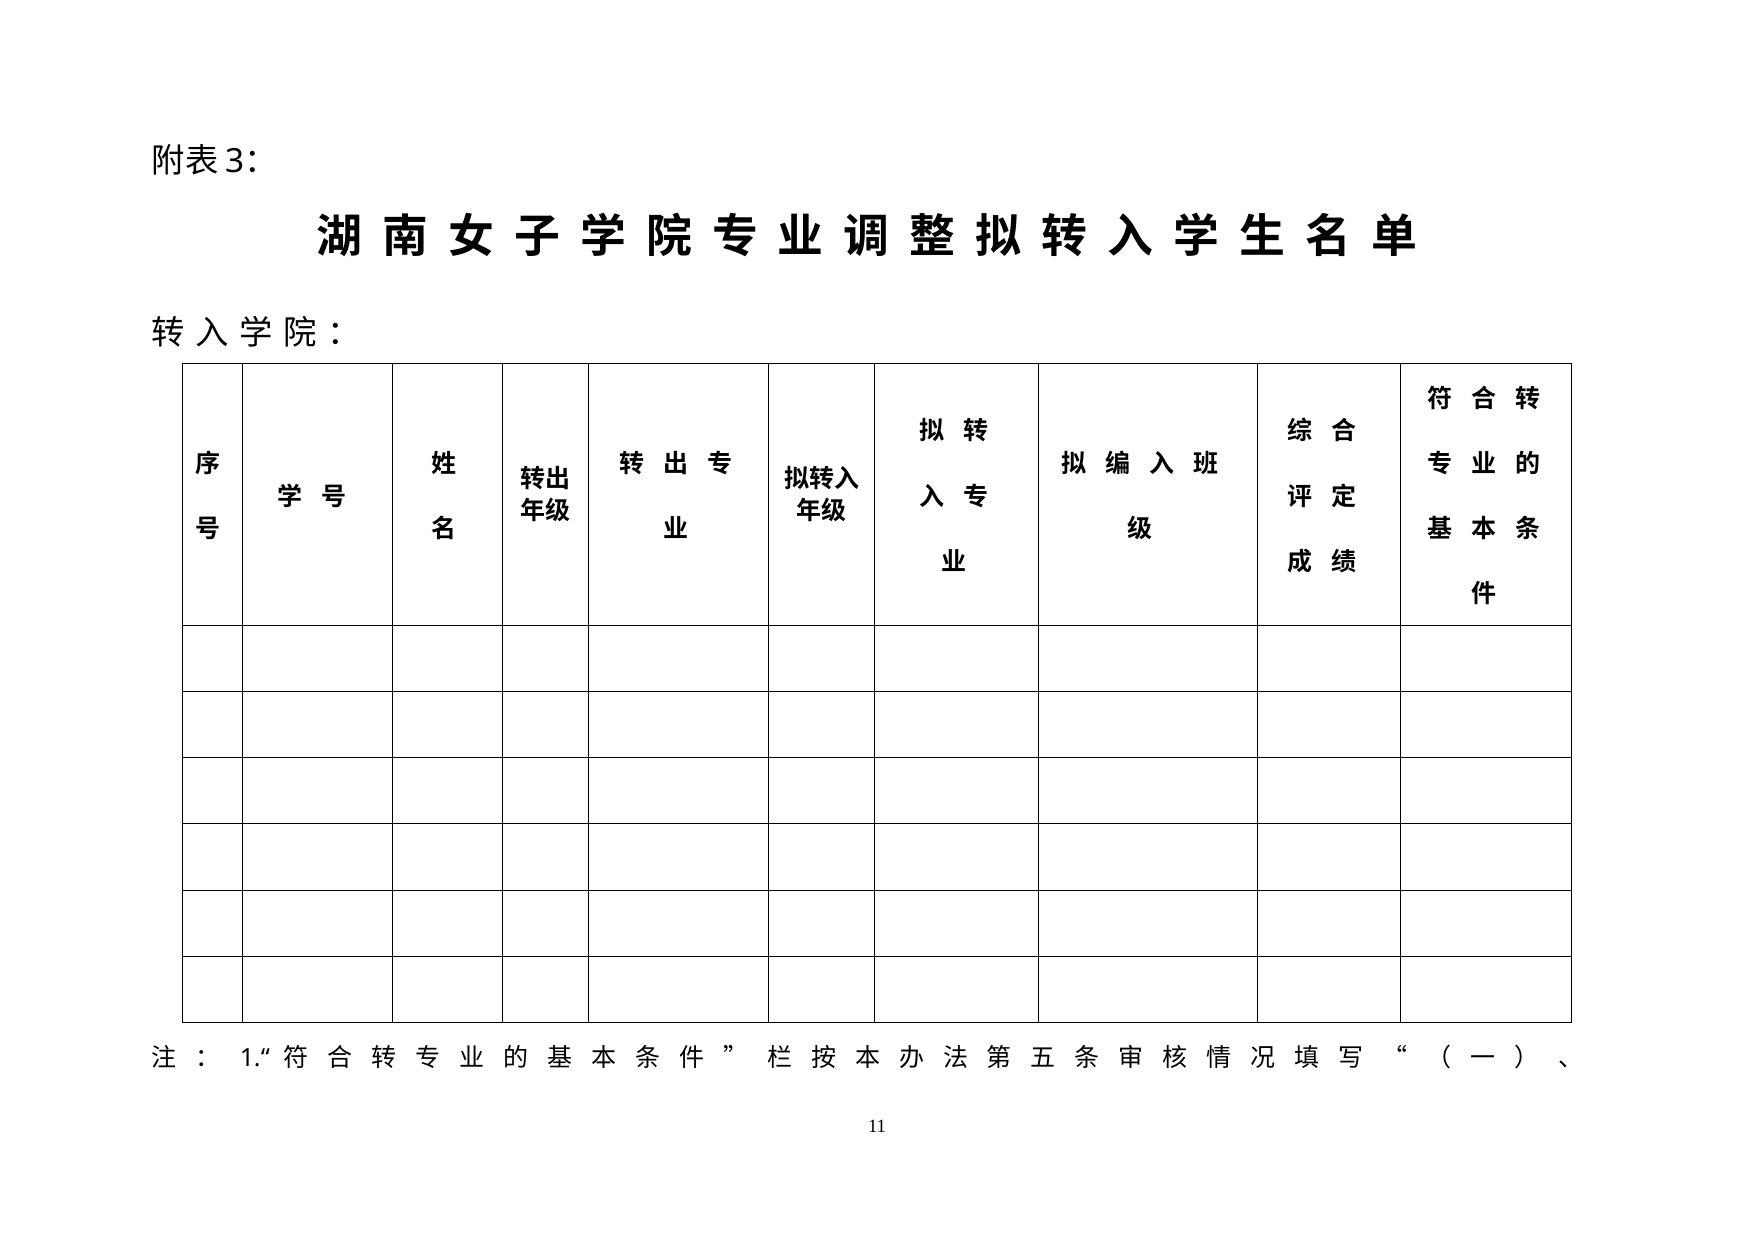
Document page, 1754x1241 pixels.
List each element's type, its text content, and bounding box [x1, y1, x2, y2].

table_cell [589, 891, 768, 956]
table_cell [183, 626, 242, 691]
table_cell [1401, 824, 1571, 889]
table_cell [875, 758, 1038, 823]
table_cell [875, 957, 1038, 1022]
table_cell [393, 758, 502, 823]
table_cell [1039, 758, 1257, 823]
table_cell [1401, 692, 1571, 757]
table_cell [243, 758, 392, 823]
table_cell [769, 957, 874, 1022]
table_cell [393, 824, 502, 889]
table_cell [1039, 692, 1257, 757]
text 湖南女子学院专业调整拟转入学生名单 [152, 183, 1602, 281]
table_cell [503, 957, 588, 1022]
table_cell [503, 626, 588, 691]
table_cell [503, 758, 588, 823]
table_cell [1401, 758, 1571, 823]
table_cell [243, 626, 392, 691]
table_cell [875, 891, 1038, 956]
table_cell [183, 824, 242, 889]
table_cell [589, 758, 768, 823]
table_header 拟编入班级 [1039, 364, 1257, 624]
table_cell [393, 957, 502, 1022]
table_cell [1039, 626, 1257, 691]
table_cell [1258, 891, 1400, 956]
table_cell [769, 692, 874, 757]
table_cell [1258, 824, 1400, 889]
table_cell [589, 957, 768, 1022]
table_header 序号 [183, 364, 242, 624]
table_header 姓名 [393, 364, 502, 624]
table_cell [875, 824, 1038, 889]
table_cell [1401, 626, 1571, 691]
table_cell [183, 891, 242, 956]
table_cell [183, 758, 242, 823]
text 附表3： [152, 131, 1602, 183]
table_cell [393, 692, 502, 757]
table_cell [1401, 891, 1571, 956]
table_cell [1258, 957, 1400, 1022]
table_cell [1401, 957, 1571, 1022]
table_cell [1039, 957, 1257, 1022]
table_cell [589, 824, 768, 889]
table_cell [183, 957, 242, 1022]
table_cell [769, 891, 874, 956]
table_header 转出专业 [589, 364, 768, 624]
text 转入学院： [152, 297, 1602, 363]
table_cell [875, 626, 1038, 691]
table_cell [769, 626, 874, 691]
table_cell [243, 891, 392, 956]
table_cell [1258, 758, 1400, 823]
table_header 转出 年级 [503, 364, 588, 624]
table_header 拟转入专业 [875, 364, 1038, 624]
table_cell [769, 824, 874, 889]
table_cell [393, 891, 502, 956]
table_cell [243, 957, 392, 1022]
table_cell [243, 692, 392, 757]
table_cell [875, 692, 1038, 757]
table_header 学号 [243, 364, 392, 624]
table_cell [589, 626, 768, 691]
table_cell [589, 692, 768, 757]
table_cell [1258, 692, 1400, 757]
table_cell [1039, 824, 1257, 889]
table_cell [1258, 626, 1400, 691]
table_cell [503, 692, 588, 757]
table_cell [769, 758, 874, 823]
table_cell [243, 824, 392, 889]
table_header 符合转专业的基本条件 [1401, 364, 1571, 624]
table_cell [183, 692, 242, 757]
table_header 综合评定 成绩 [1258, 364, 1400, 624]
table_cell [1039, 891, 1257, 956]
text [152, 1023, 1602, 1088]
table_header 拟转入年级 [769, 364, 874, 624]
table_cell [503, 891, 588, 956]
table_cell [503, 824, 588, 889]
table_cell [393, 626, 502, 691]
